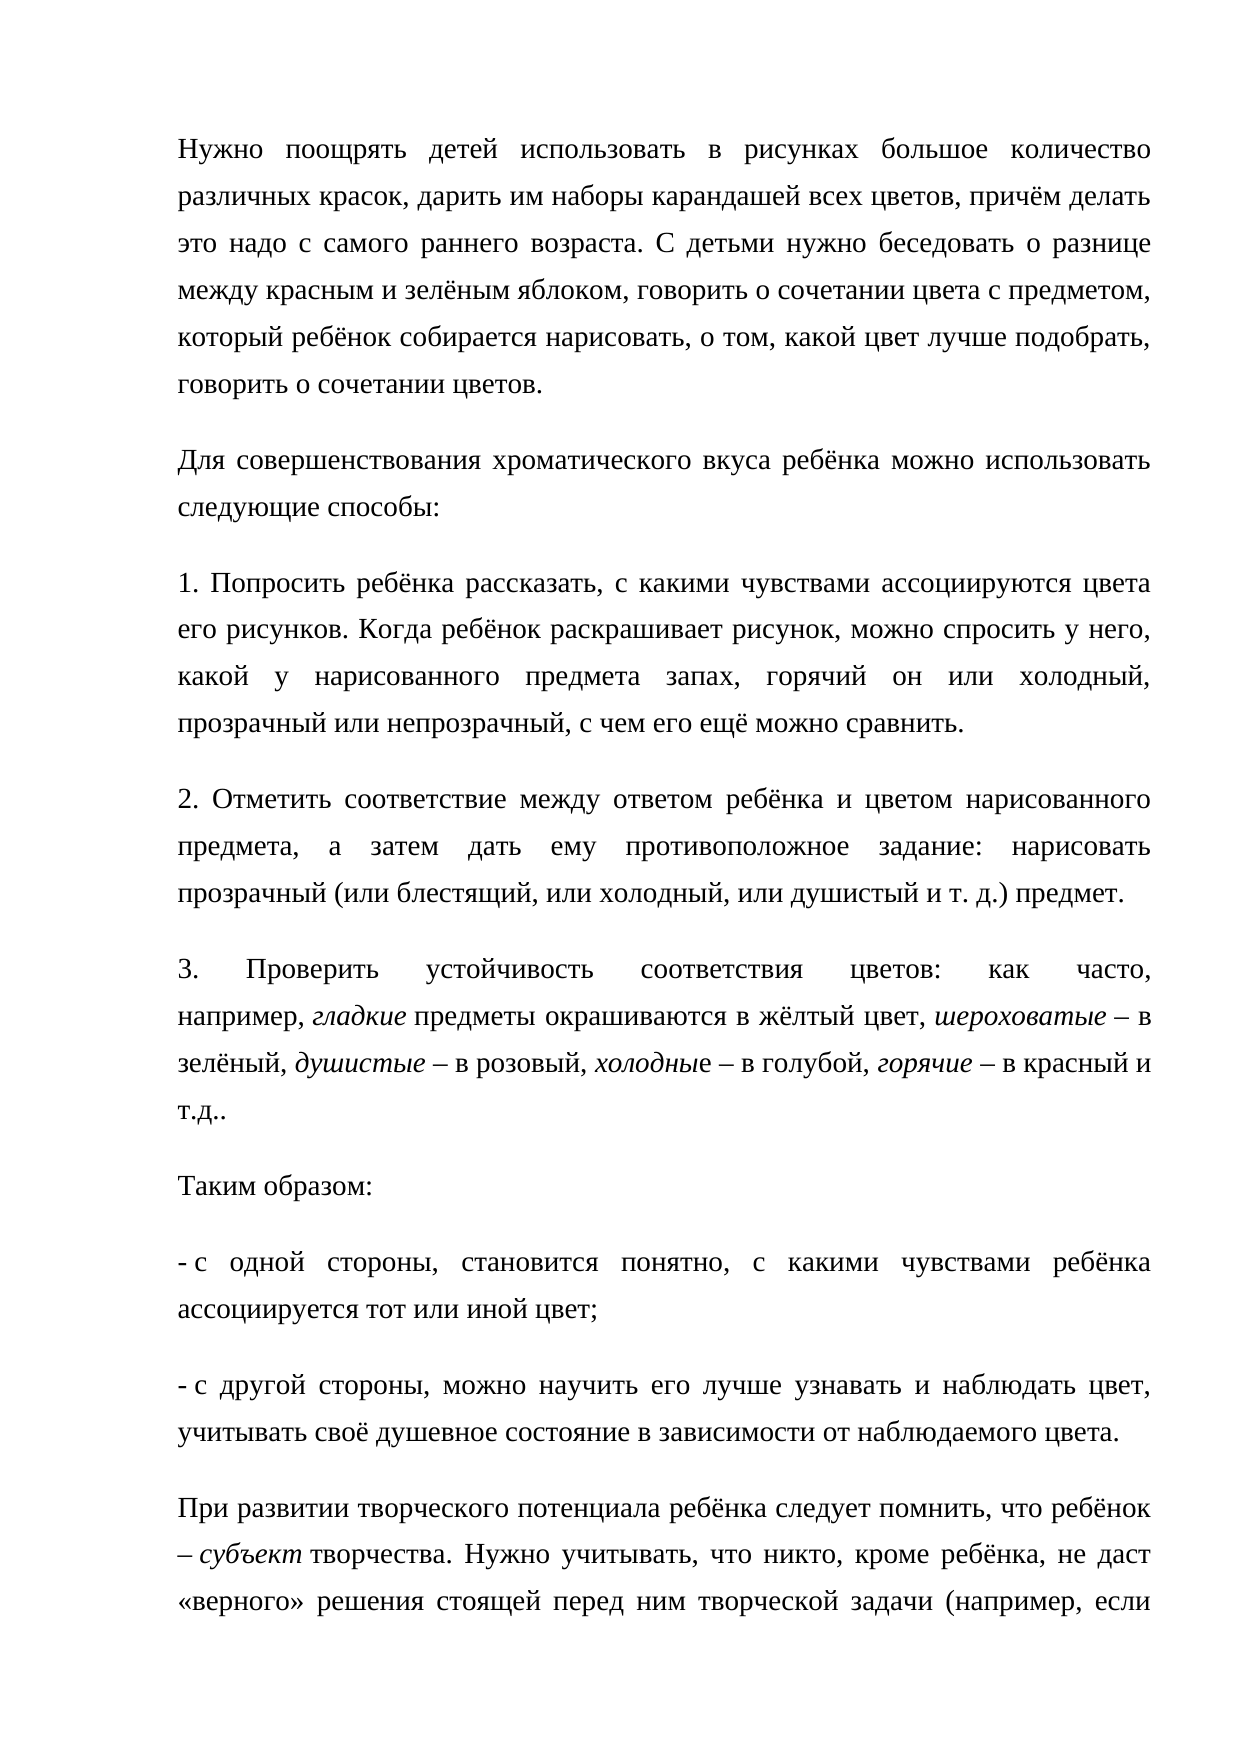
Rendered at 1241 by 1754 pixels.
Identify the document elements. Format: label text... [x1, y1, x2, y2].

text 2. Отметить соответствие между ответом ребёнка и цветом нарисованного предмета, а затем дать ему противоположное задание: нарисовать прозрачный (или блестящий, или холодный, или душистый и т. д.) предмет. [177, 768, 1152, 909]
text Таким образом: [177, 1154, 1152, 1201]
text - с другой стороны, можно научить его лучше узнавать и наблюдать цвет, учитывать своё душевное состояние в зависимости от наблюдаемого цвета. [177, 1353, 1152, 1447]
text - с одной стороны, становится понятно, с какими чувствами ребёнка ассоциируется тот или иной цвет; [177, 1231, 1152, 1324]
text Нужно поощрять детей использовать в рисунках большое количество различных красок, дарить им наборы карандашей всех цветов, причём делать это надо с самого раннего возраста. С детьми нужно беседовать о разнице между красным и зелёным яблоком, говорить о сочетании цвета с предметом, который ребёнок собирается нарисовать, о том, какой цвет лучше подобрать, говорить о сочетании цветов. [177, 118, 1152, 399]
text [177, 1476, 1152, 1617]
text 3. Проверить устойчивость соответствия цветов: как часто, например, гладкие предметы окрашиваются в жёлтый цвет, шероховатые – в зелёный, душистые – в розовый, холодные – в голубой, горячие – в красный и т.д.. [177, 938, 1152, 1125]
text Для совершенствования хроматического вкуса ребёнка можно использовать следующие способы: [177, 428, 1152, 522]
text 1. Попросить ребёнка рассказать, с какими чувствами ассоциируются цвета его рисунков. Когда ребёнок раскрашивает рисунок, можно спросить у него, какой у нарисованного предмета запах, горячий он или холодный, прозрачный или непрозрачный, с чем его ещё можно сравнить. [177, 551, 1152, 739]
